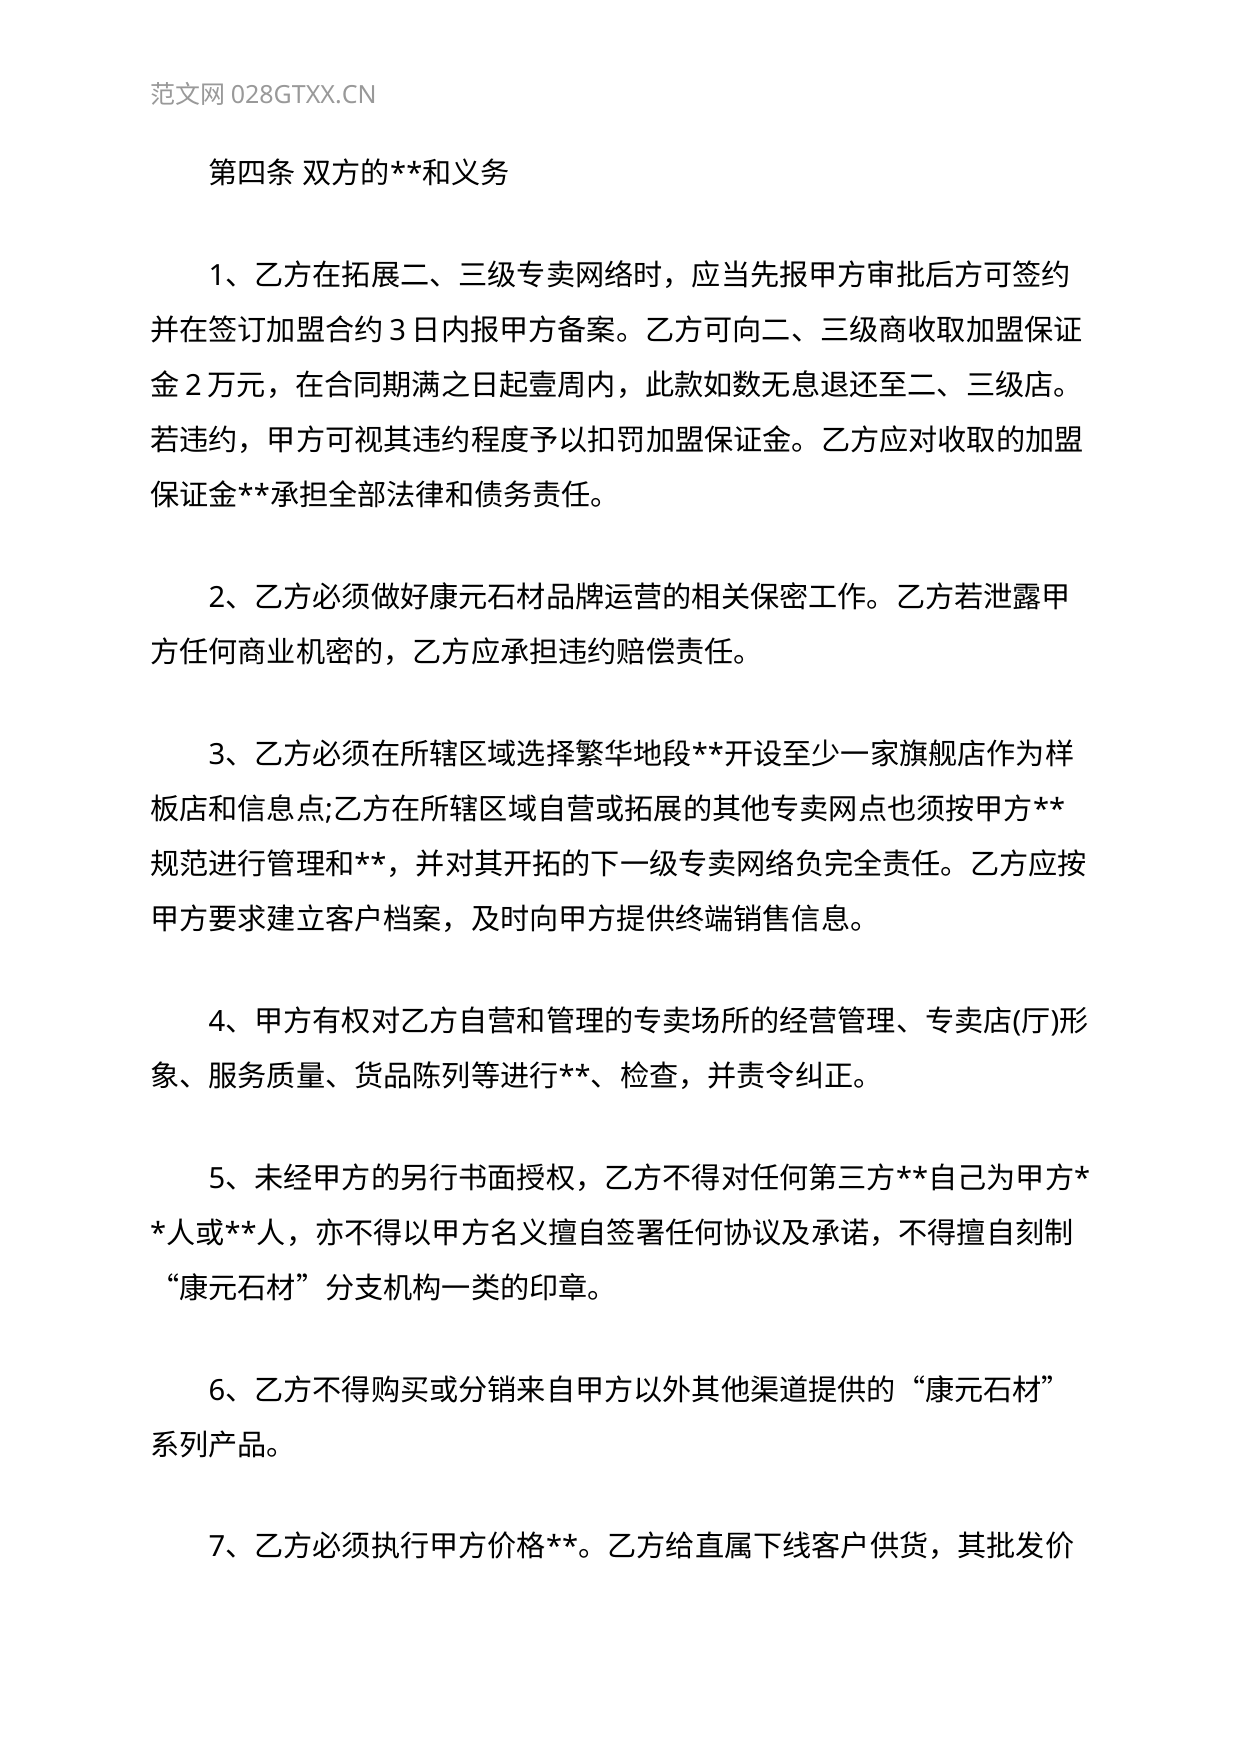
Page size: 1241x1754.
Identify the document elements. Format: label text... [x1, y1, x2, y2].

text 第四条 双方的**和义务 [150, 150, 1090, 192]
text 2、乙方必须做好康元石材品牌运营的相关保密工作。乙方若泄露甲方任何商业机密的，乙方应承担违约赔偿责任。 [150, 574, 1090, 671]
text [150, 1523, 1090, 1565]
text 6、乙方不得购买或分销来自甲方以外其他渠道提供的“康元石材”系列产品。 [150, 1366, 1090, 1463]
text 1、乙方在拓展二、三级专卖网络时，应当先报甲方审批后方可签约并在签订加盟合约3日内报甲方备案。乙方可向二、三级商收取加盟保证金2万元，在合同期满之日起壹周内，此款如数无息退还至二、三级店。若违约，甲方可视其违约程度予以扣罚加盟保证金。乙方应对收取的加盟保证金**承担全部法律和债务责任。 [150, 252, 1090, 514]
text 5、未经甲方的另行书面授权，乙方不得对任何第三方**自己为甲方**人或**人，亦不得以甲方名义擅自签署任何协议及承诺，不得擅自刻制 “康元石材”分支机构一类的印章。 [150, 1154, 1090, 1307]
text 3、乙方必须在所辖区域选择繁华地段**开设至少一家旗舰店作为样板店和信息点;乙方在所辖区域自营或拓展的其他专卖网点也须按甲方**规范进行管理和**，并对其开拓的下一级专卖网络负完全责任。乙方应按甲方要求建立客户档案，及时向甲方提供终端销售信息。 [150, 731, 1090, 938]
text 4、甲方有权对乙方自营和管理的专卖场所的经营管理、专卖店(厅)形象、服务质量、货品陈列等进行**、检查，并责令纠正。 [150, 997, 1090, 1095]
